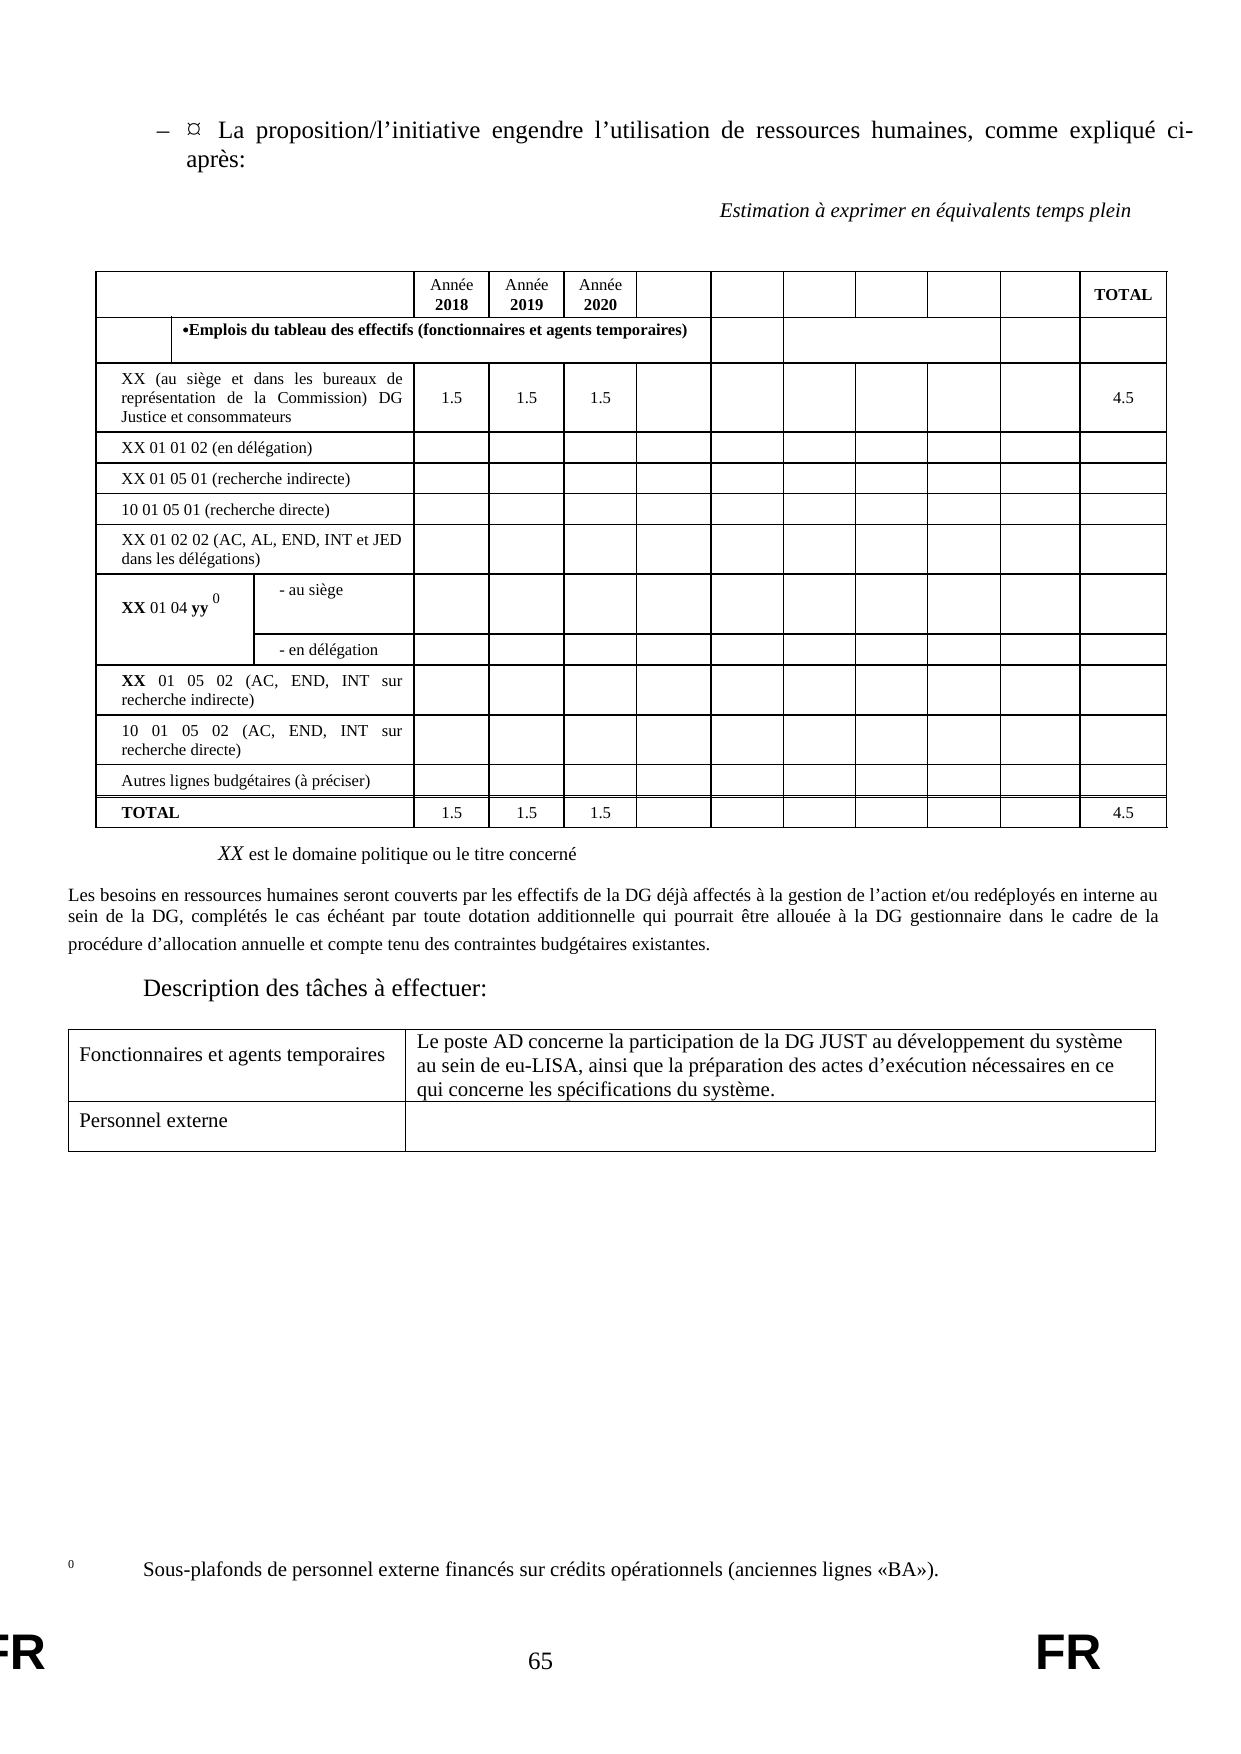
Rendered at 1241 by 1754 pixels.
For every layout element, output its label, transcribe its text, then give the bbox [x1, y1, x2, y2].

table_cell [565, 575, 636, 633]
table_cell [1081, 525, 1166, 573]
text Description des tâches à effectuer: [143, 974, 1195, 1002]
table_cell [856, 635, 927, 664]
table_cell XX 01 05 02 (AC, END, INT sur recherche indirecte) [97, 666, 413, 714]
table_cell [1081, 666, 1166, 714]
table_cell [856, 494, 927, 523]
table_cell Emplois du tableau des effectifs (fonctionnaires et agents temporaires) [172, 318, 710, 362]
table_cell 1.5 [490, 798, 563, 827]
table_cell [856, 364, 927, 431]
table_header Année 2019 [490, 272, 563, 316]
table_cell [637, 765, 710, 794]
table_cell [415, 433, 488, 462]
table_cell XX 01 01 02 (en délégation) [97, 433, 413, 462]
table_cell [928, 575, 1000, 633]
table_cell [1001, 716, 1079, 764]
table_cell [415, 525, 488, 573]
table_cell [637, 364, 710, 431]
table_cell [784, 494, 855, 523]
table_cell [1001, 433, 1079, 462]
table_cell [856, 433, 927, 462]
table_cell [784, 716, 855, 764]
table_cell [1001, 798, 1079, 827]
table_cell [490, 525, 563, 573]
table_cell [1081, 494, 1166, 523]
table_cell [928, 716, 1000, 764]
table_cell 1.5 [490, 364, 563, 431]
table_cell [712, 525, 783, 573]
table_cell [784, 364, 855, 431]
table_cell [637, 798, 710, 827]
table_cell [856, 716, 927, 764]
table_cell [712, 494, 783, 523]
table_cell [784, 635, 855, 664]
table_cell [565, 464, 636, 493]
table_header [1001, 272, 1079, 316]
table_cell [490, 575, 563, 633]
table_header [928, 272, 1000, 316]
table_cell Personnel externe [69, 1102, 405, 1151]
table_cell [1081, 765, 1166, 794]
table_header [784, 272, 855, 316]
table_cell [1081, 635, 1166, 664]
table_cell [415, 666, 488, 714]
table_cell [856, 765, 927, 794]
table_header Année 2020 [565, 272, 636, 316]
table_cell [928, 635, 1000, 664]
table_cell [928, 798, 1000, 827]
table_cell [637, 494, 710, 523]
table_cell [637, 716, 710, 764]
table_cell [565, 635, 636, 664]
list La proposition/l’initiative engendre l’utilisation de ressources humaines, comme expliqué ci-après: [157, 115, 1195, 173]
table_cell [1001, 635, 1079, 664]
table_cell [712, 464, 783, 493]
table_cell 1.5 [565, 364, 636, 431]
table_cell [415, 575, 488, 633]
table_cell [1001, 525, 1079, 573]
table_cell [712, 798, 783, 827]
table_cell [784, 318, 1000, 362]
table_cell [712, 364, 783, 431]
table_header [856, 272, 927, 316]
table_cell [784, 575, 855, 633]
table_cell [415, 494, 488, 523]
table_cell [490, 666, 563, 714]
table_cell 10 01 05 01 (recherche directe) [97, 494, 413, 523]
table_cell [415, 635, 488, 664]
table_header Fonctionnaires et agents temporaires [69, 1030, 405, 1101]
table_cell [928, 464, 1000, 493]
table_cell [565, 525, 636, 573]
table_cell [928, 433, 1000, 462]
table_cell [856, 666, 927, 714]
text Les besoins en ressources humaines seront couverts par les effectifs de la DG déjà affectés à la gestion de l’action et/ou redéployés en interne au sein de la DG, complétés le cas échéant par toute dotation additionnelle qui pourrait être allouée à la DG gestionnaire dans le cadre de la procédure d’allocation annuelle et compte tenu des contraintes budgétaires existantes. [68, 884, 1161, 956]
table_cell [784, 525, 855, 573]
table_header [97, 272, 413, 316]
table_cell [490, 464, 563, 493]
table_cell [784, 666, 855, 714]
table_cell [565, 433, 636, 462]
table_cell [712, 433, 783, 462]
table_cell [415, 765, 488, 794]
table_cell [928, 525, 1000, 573]
table_cell [1001, 575, 1079, 633]
table_cell 1.5 [415, 798, 488, 827]
table_cell [565, 716, 636, 764]
table_cell [856, 798, 927, 827]
table_cell [1081, 433, 1166, 462]
table_cell 1.5 [565, 798, 636, 827]
table_cell [712, 666, 783, 714]
table_cell [1081, 575, 1166, 633]
table_cell [1001, 364, 1079, 431]
table_cell [1001, 494, 1079, 523]
table_cell [565, 494, 636, 523]
table_cell [637, 575, 710, 633]
table_cell [784, 464, 855, 493]
table_cell XX 01 04 yy [97, 575, 253, 664]
table_cell [1081, 318, 1166, 362]
table_header Année 2018 [415, 272, 488, 316]
table_cell [1001, 666, 1079, 714]
table_cell XX 01 02 02 (AC, AL, END, INT et JED dans les délégations) [97, 525, 413, 573]
table_cell [712, 635, 783, 664]
table_cell [637, 666, 710, 714]
table_cell Autres lignes budgétaires (à préciser) [97, 765, 413, 794]
table_cell [490, 716, 563, 764]
table_cell [856, 525, 927, 573]
table_cell [1081, 464, 1166, 493]
table_cell [490, 635, 563, 664]
table_cell [97, 318, 171, 362]
table_cell [712, 716, 783, 764]
table_cell [784, 433, 855, 462]
table_cell [1081, 716, 1166, 764]
table_cell [928, 364, 1000, 431]
table_header [712, 272, 783, 316]
text Estimation à exprimer en équivalents temps plein [68, 198, 1131, 222]
table_cell 1.5 [415, 364, 488, 431]
table_header Le poste AD concerne la participation de la DG JUST au développement du système au sein de eu-LISA, ainsi que la préparation des actes d’exécution nécessaires en ce qui concerne les spécifications du système. [406, 1030, 1155, 1101]
table_cell [712, 575, 783, 633]
table_cell [1001, 765, 1079, 794]
table_cell [490, 494, 563, 523]
table_cell XX (au siège et dans les bureaux de représentation de la Commission) DG Justice et consommateurs [97, 364, 413, 431]
table_cell [565, 666, 636, 714]
table_cell [856, 464, 927, 493]
table_cell [712, 765, 783, 794]
table_cell [1001, 464, 1079, 493]
table_cell TOTAL [97, 798, 413, 827]
table_cell [784, 765, 855, 794]
text XX est le domaine politique ou le titre concerné [68, 841, 1195, 865]
table_cell [637, 464, 710, 493]
table_cell XX 01 05 01 (recherche indirecte) [97, 464, 413, 493]
table_cell [637, 635, 710, 664]
table_cell [712, 318, 783, 362]
table_cell [784, 798, 855, 827]
table_cell [565, 765, 636, 794]
table_cell [928, 494, 1000, 523]
table_cell [490, 765, 563, 794]
table_cell 4.5 [1081, 364, 1166, 431]
table_cell - en délégation [255, 635, 413, 664]
table_cell [928, 666, 1000, 714]
table_cell 10 01 05 02 (AC, END, INT sur recherche directe) [97, 716, 413, 764]
table_cell [928, 765, 1000, 794]
table_cell [1001, 318, 1079, 362]
table_header [637, 272, 710, 316]
table_header TOTAL [1081, 272, 1166, 316]
table_cell [406, 1102, 1155, 1151]
table_cell [415, 464, 488, 493]
table_cell [637, 433, 710, 462]
table_cell 4.5 [1081, 798, 1166, 827]
table_cell [490, 433, 563, 462]
table_cell [856, 575, 927, 633]
table_cell [637, 525, 710, 573]
table_cell - au siège [255, 575, 413, 633]
table_cell [415, 716, 488, 764]
